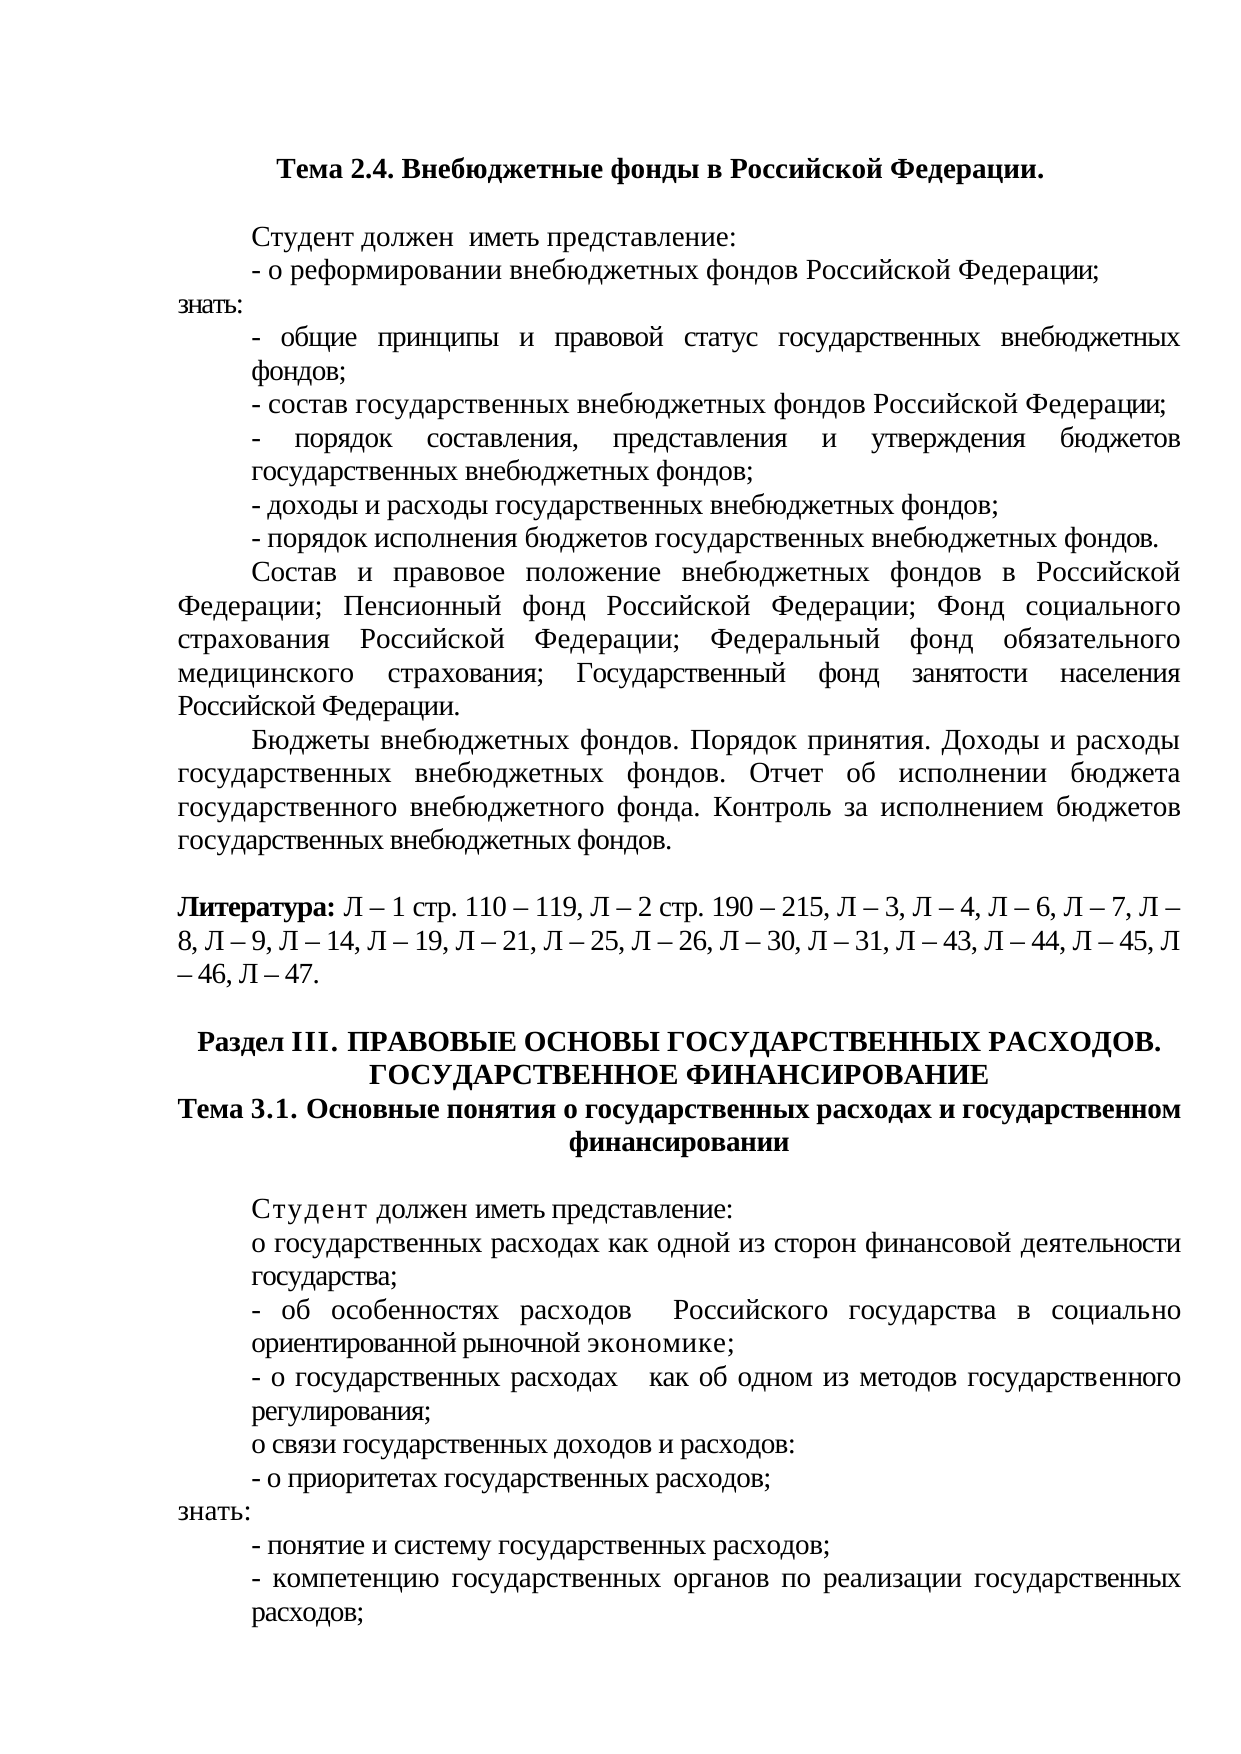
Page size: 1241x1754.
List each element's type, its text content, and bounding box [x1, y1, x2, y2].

text - компетенцию государственных органов по реализации государственных расходов; [251, 1560, 1181, 1627]
text знать: [177, 286, 1181, 319]
text - понятие и систему государственных расходов; [251, 1527, 1181, 1560]
text - порядок составления, представления и утверждения бюджетов государственных внебюджетных фондов; [251, 420, 1181, 487]
text - о приоритетах государственных расходов; [251, 1460, 1181, 1493]
text Тема 3.1. Основные понятия о государственных расходах и государственном финансировании [177, 1091, 1181, 1158]
text Бюджеты внебюджетных фондов. Порядок принятия. Доходы и расходы государственных внебюджетных фондов. Отчет об исполнении бюджета государственного внебюджетного фонда. Контроль за исполнением бюджетов государственных внебюджетных фондов. [177, 722, 1181, 856]
text - об особенностях расходов Российского государства в социально ориентированной рыночной экономике; [251, 1292, 1181, 1359]
text - о реформировании внебюджетных фондов Российской Федерации; [251, 252, 1181, 286]
text Тема 2.4. Внебюджетные фонды в Российской Федерации. [178, 152, 1143, 185]
text - общие принципы и правовой статус государственных внебюджетных фондов; [251, 319, 1181, 386]
text Раздел III. ПРАВОВЫЕ ОСНОВЫ ГОСУДАРСТВЕННЫХ РАСХОДОВ. ГОСУДАРСТВЕННОЕ ФИНАНСИРОВАНИЕ [177, 1024, 1181, 1091]
text Студент должен иметь представление: [251, 1191, 1181, 1225]
text о государственных расходах как одной из сторон финансовой деятельности государства; [251, 1225, 1181, 1292]
text Студент должен иметь представление: [251, 219, 1143, 252]
text - о государственных расходах как об одном из методов государственного регулирования; [251, 1359, 1181, 1426]
text - доходы и расходы государственных внебюджетных фондов; [251, 487, 1181, 521]
text - порядок исполнения бюджетов государственных внебюджетных фондов. [251, 521, 1181, 554]
text знать: [177, 1493, 1181, 1527]
text - состав государственных внебюджетных фондов Российской Федерации; [251, 386, 1181, 420]
text Литература: Л – 1 стр. 110 – 119, Л – 2 стр. 190 – 215, Л – 3, Л – 4, Л – 6, Л – 7, Л – 8, Л – 9, Л – 14, Л – 19, Л – 21, Л – 25, Л – 26, Л – 30, Л – 31, Л – 43, Л – 44, Л – 45, Л – 46, Л – 47. [177, 889, 1181, 990]
text о связи государственных доходов и расходов: [251, 1426, 1181, 1460]
text Состав и правовое положение внебюджетных фондов в Российской Федерации; Пенсионный фонд Российской Федерации; Фонд социального страхования Российской Федерации; Федеральный фонд обязательного медицинского страхования; Государственный фонд занятости населения Российской Федерации. [177, 554, 1181, 722]
